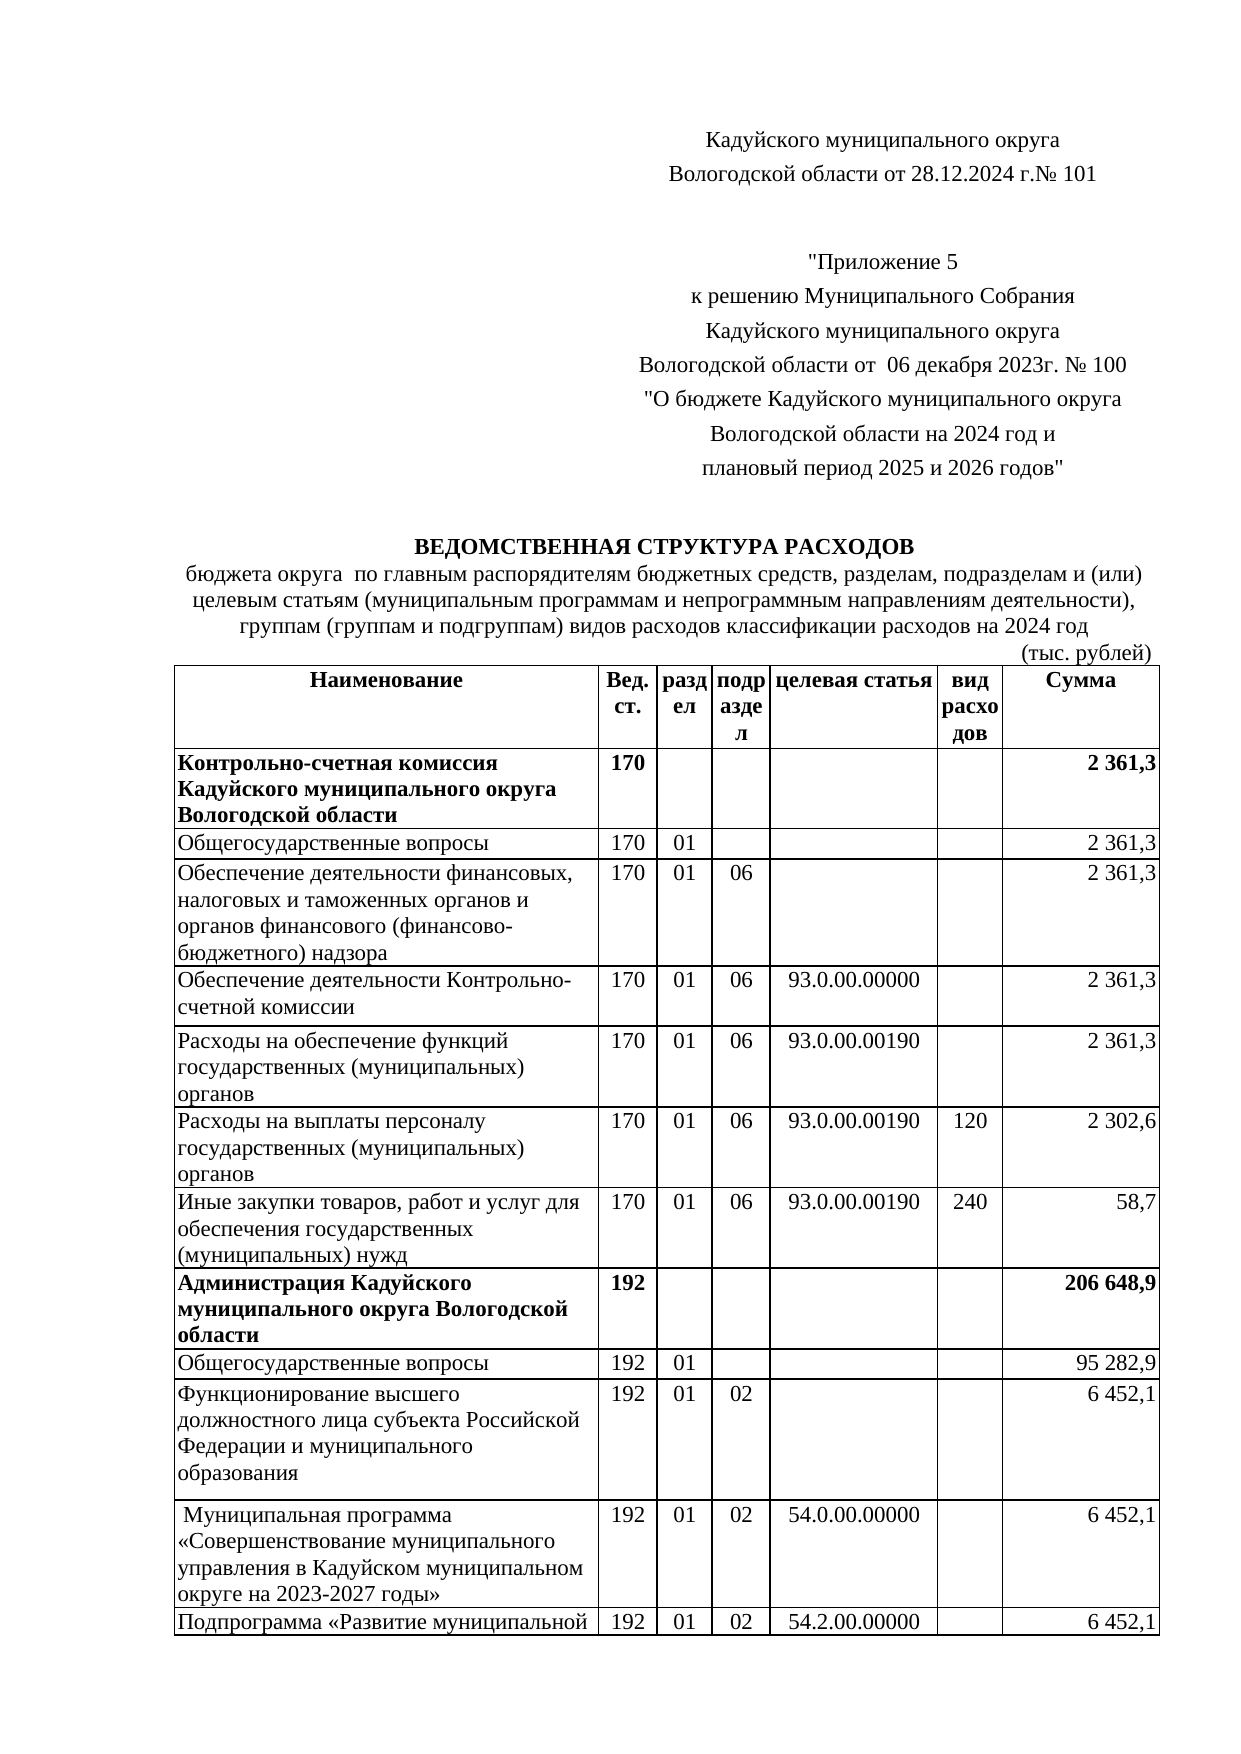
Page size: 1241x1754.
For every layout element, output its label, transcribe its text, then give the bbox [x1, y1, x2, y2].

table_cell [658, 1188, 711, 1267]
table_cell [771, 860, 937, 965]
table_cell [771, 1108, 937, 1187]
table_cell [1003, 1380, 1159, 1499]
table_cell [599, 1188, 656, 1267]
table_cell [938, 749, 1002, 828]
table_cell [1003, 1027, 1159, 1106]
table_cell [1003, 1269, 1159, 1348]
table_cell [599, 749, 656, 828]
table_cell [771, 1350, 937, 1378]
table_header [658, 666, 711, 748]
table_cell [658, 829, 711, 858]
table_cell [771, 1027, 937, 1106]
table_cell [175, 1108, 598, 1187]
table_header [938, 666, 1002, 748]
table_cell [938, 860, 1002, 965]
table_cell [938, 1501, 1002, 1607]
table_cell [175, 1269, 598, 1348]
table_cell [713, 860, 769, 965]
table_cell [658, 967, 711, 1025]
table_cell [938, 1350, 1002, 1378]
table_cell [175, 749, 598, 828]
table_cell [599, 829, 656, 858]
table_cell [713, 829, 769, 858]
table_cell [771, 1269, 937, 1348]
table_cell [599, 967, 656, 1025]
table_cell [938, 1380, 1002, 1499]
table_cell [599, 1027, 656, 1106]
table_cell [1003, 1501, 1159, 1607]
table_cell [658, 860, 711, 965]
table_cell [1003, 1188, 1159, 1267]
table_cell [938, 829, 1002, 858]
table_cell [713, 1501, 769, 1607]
text ВЕДОМСТВЕННАЯ СТРУКТУРА РАСХОДОВ [177, 533, 1152, 560]
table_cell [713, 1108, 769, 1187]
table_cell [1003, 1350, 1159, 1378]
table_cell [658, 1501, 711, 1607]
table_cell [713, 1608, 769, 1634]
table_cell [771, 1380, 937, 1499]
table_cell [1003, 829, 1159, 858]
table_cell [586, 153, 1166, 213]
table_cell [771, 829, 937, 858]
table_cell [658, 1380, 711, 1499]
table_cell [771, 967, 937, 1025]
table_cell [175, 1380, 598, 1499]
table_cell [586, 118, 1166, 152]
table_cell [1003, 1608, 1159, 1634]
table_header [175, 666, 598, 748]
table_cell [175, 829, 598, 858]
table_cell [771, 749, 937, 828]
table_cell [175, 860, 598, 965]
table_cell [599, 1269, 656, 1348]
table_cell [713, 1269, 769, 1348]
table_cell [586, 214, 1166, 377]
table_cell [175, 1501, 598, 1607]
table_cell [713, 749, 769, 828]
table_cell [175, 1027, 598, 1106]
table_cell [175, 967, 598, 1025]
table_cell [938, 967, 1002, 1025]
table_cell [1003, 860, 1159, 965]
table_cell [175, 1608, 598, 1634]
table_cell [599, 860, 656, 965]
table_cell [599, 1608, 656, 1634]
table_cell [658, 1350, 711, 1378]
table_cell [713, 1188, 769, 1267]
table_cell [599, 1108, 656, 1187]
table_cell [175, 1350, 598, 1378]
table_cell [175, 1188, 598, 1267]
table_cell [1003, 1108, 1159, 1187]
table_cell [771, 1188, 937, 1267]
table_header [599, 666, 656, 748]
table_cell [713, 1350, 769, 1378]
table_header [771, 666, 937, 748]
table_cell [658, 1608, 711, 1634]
text (тыс. рублей) [177, 639, 1152, 665]
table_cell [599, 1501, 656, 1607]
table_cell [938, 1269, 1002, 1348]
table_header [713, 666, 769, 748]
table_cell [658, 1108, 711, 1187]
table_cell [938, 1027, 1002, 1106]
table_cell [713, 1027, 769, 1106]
text бюджета округа по главным распорядителям бюджетных средств, разделам, подразделам и (или) целевым статьям (муниципальным программам и непрограммным направлениям деятельности), группам (группам и подгруппам) видов расходов классификации расходов на 2024 год [177, 560, 1152, 639]
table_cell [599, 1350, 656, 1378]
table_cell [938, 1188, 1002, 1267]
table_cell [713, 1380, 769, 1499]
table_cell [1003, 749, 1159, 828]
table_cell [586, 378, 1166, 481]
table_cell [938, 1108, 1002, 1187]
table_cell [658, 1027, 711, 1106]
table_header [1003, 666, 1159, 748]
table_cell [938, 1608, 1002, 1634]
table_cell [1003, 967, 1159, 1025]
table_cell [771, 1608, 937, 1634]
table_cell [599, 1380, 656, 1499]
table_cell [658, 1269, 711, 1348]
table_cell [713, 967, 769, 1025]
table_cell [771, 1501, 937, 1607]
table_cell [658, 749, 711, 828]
